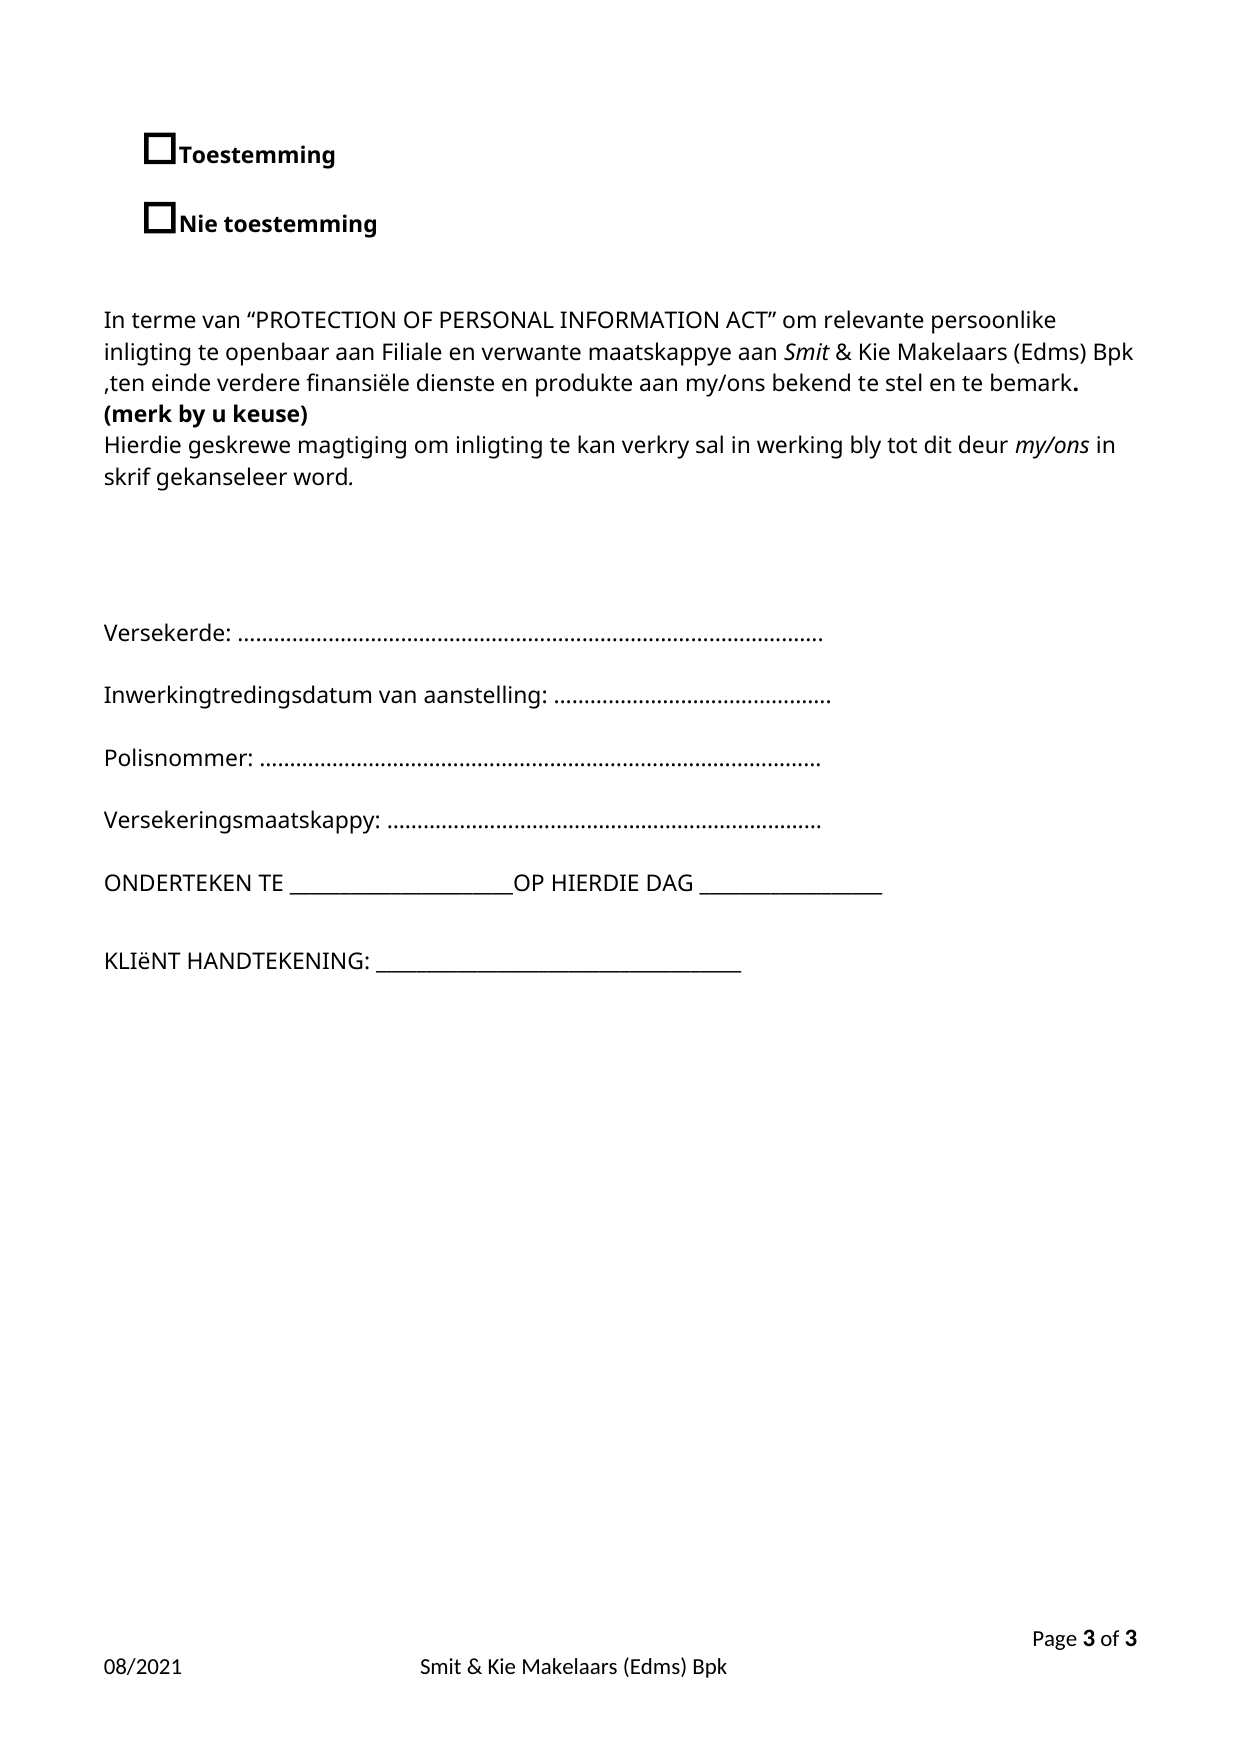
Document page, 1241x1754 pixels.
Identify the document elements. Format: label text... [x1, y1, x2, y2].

list Toestemming [141, 135, 1137, 173]
text In terme van “PROTECTION OF PERSONAL INFORMATION ACT” om relevante persoonlike inligting te openbaar aan Filiale en verwante maatskappye aan Smit & Kie Makelaars (Edms) Bpk ,ten einde verdere finansiële dienste en produkte aan my/ons bekend te stel en te bemark. (merk by u keuse) [103, 304, 1137, 429]
text Hierdie geskrewe magtiging om inligting te kan verkry sal in werking bly tot dit deur my/ons in skrif gekanseleer word. [103, 429, 1137, 492]
text KLIëNT HANDTEKENING: ____________________________________ [103, 945, 1137, 976]
text Inwerkingtredingsdatum van aanstelling: ………………………………………. [103, 679, 1137, 711]
text Versekeringsmaatskappy: ……………………………………………………………… [103, 804, 1137, 836]
list Nie toestemming [141, 204, 1137, 242]
text Versekerde: ……………………………………………………………………………………. [103, 617, 1137, 648]
text ONDERTEKEN TE ______________________OP HIERDIE DAG __________________ [103, 867, 1137, 898]
text Polisnommer: ………………………………………………………………………………… [103, 742, 1137, 773]
